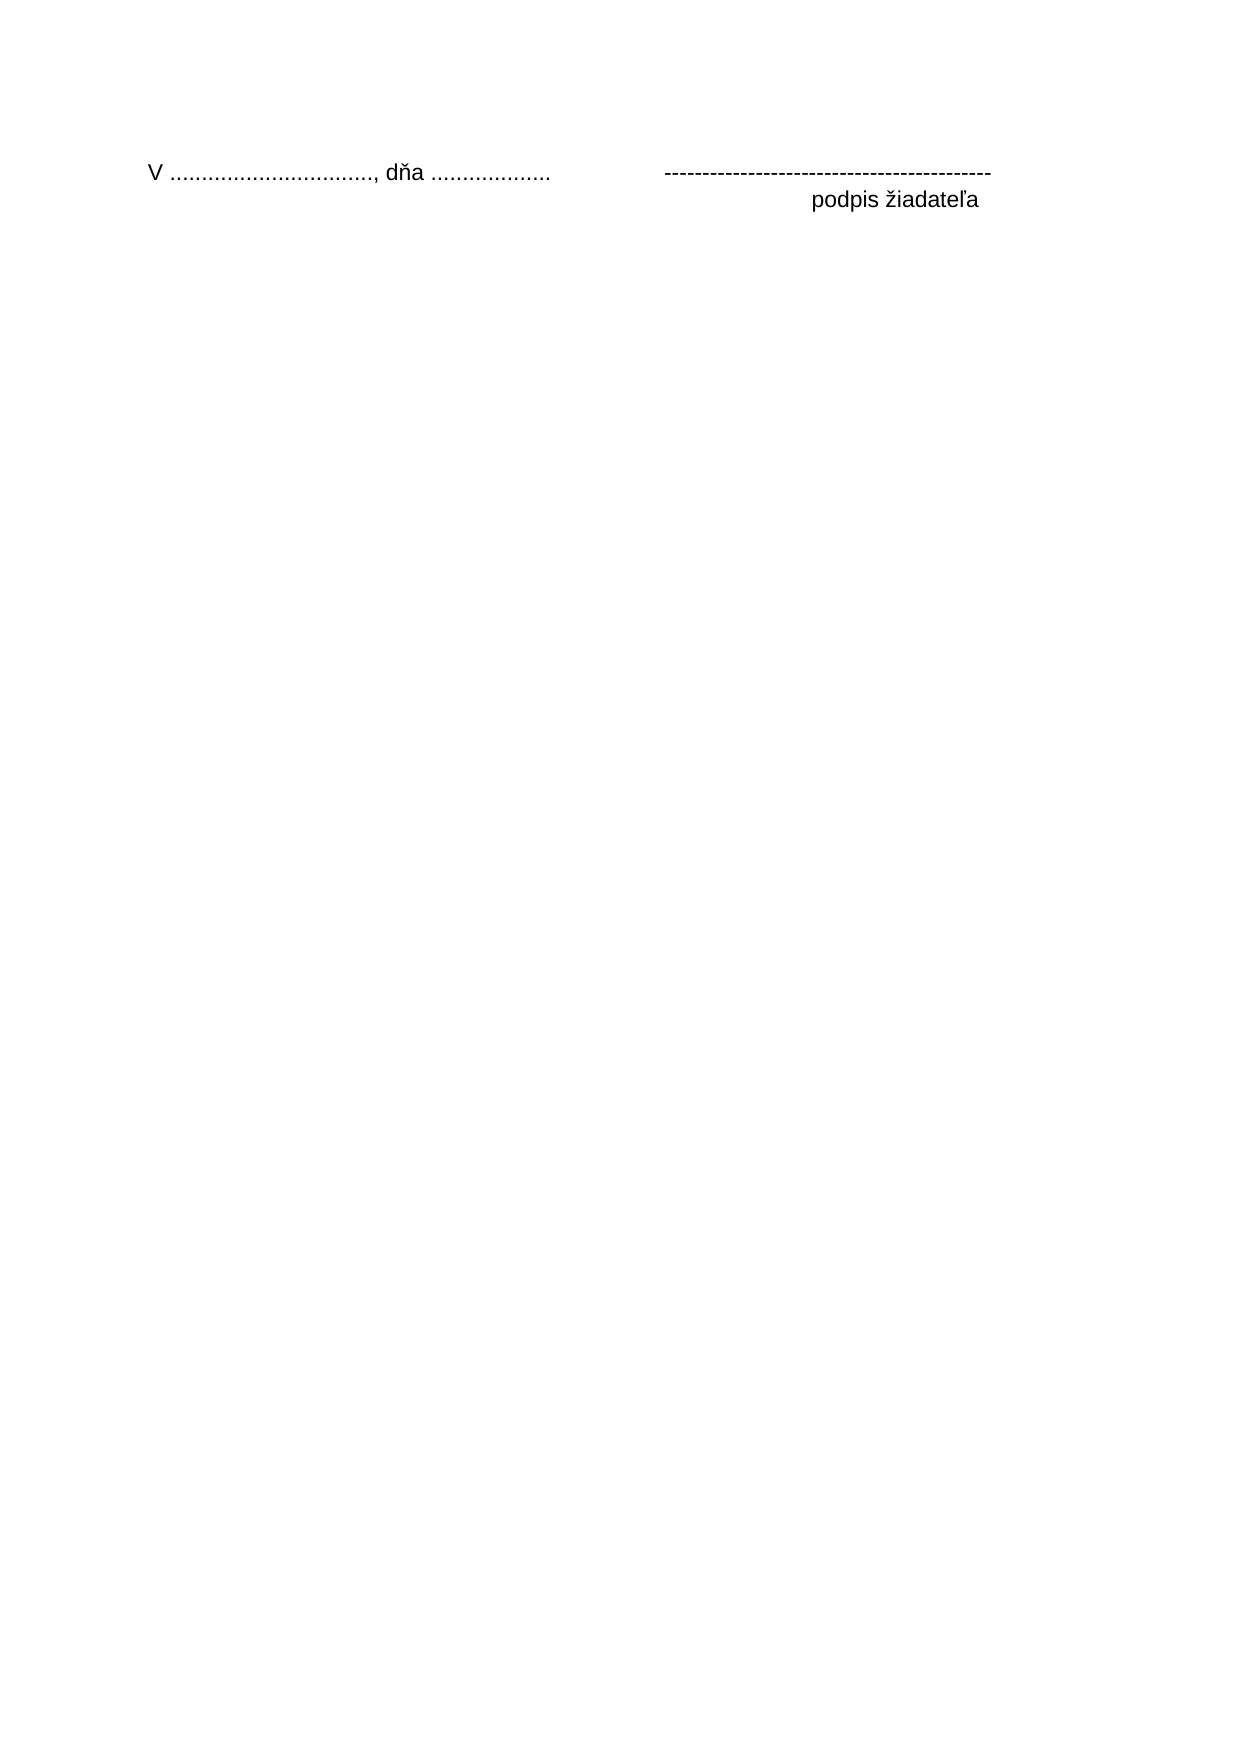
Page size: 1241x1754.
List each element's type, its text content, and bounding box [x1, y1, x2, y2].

text V ................................, dňa ................... ------------------------------------------- [148, 159, 1152, 186]
text podpis žiadateľa [738, 186, 1152, 212]
